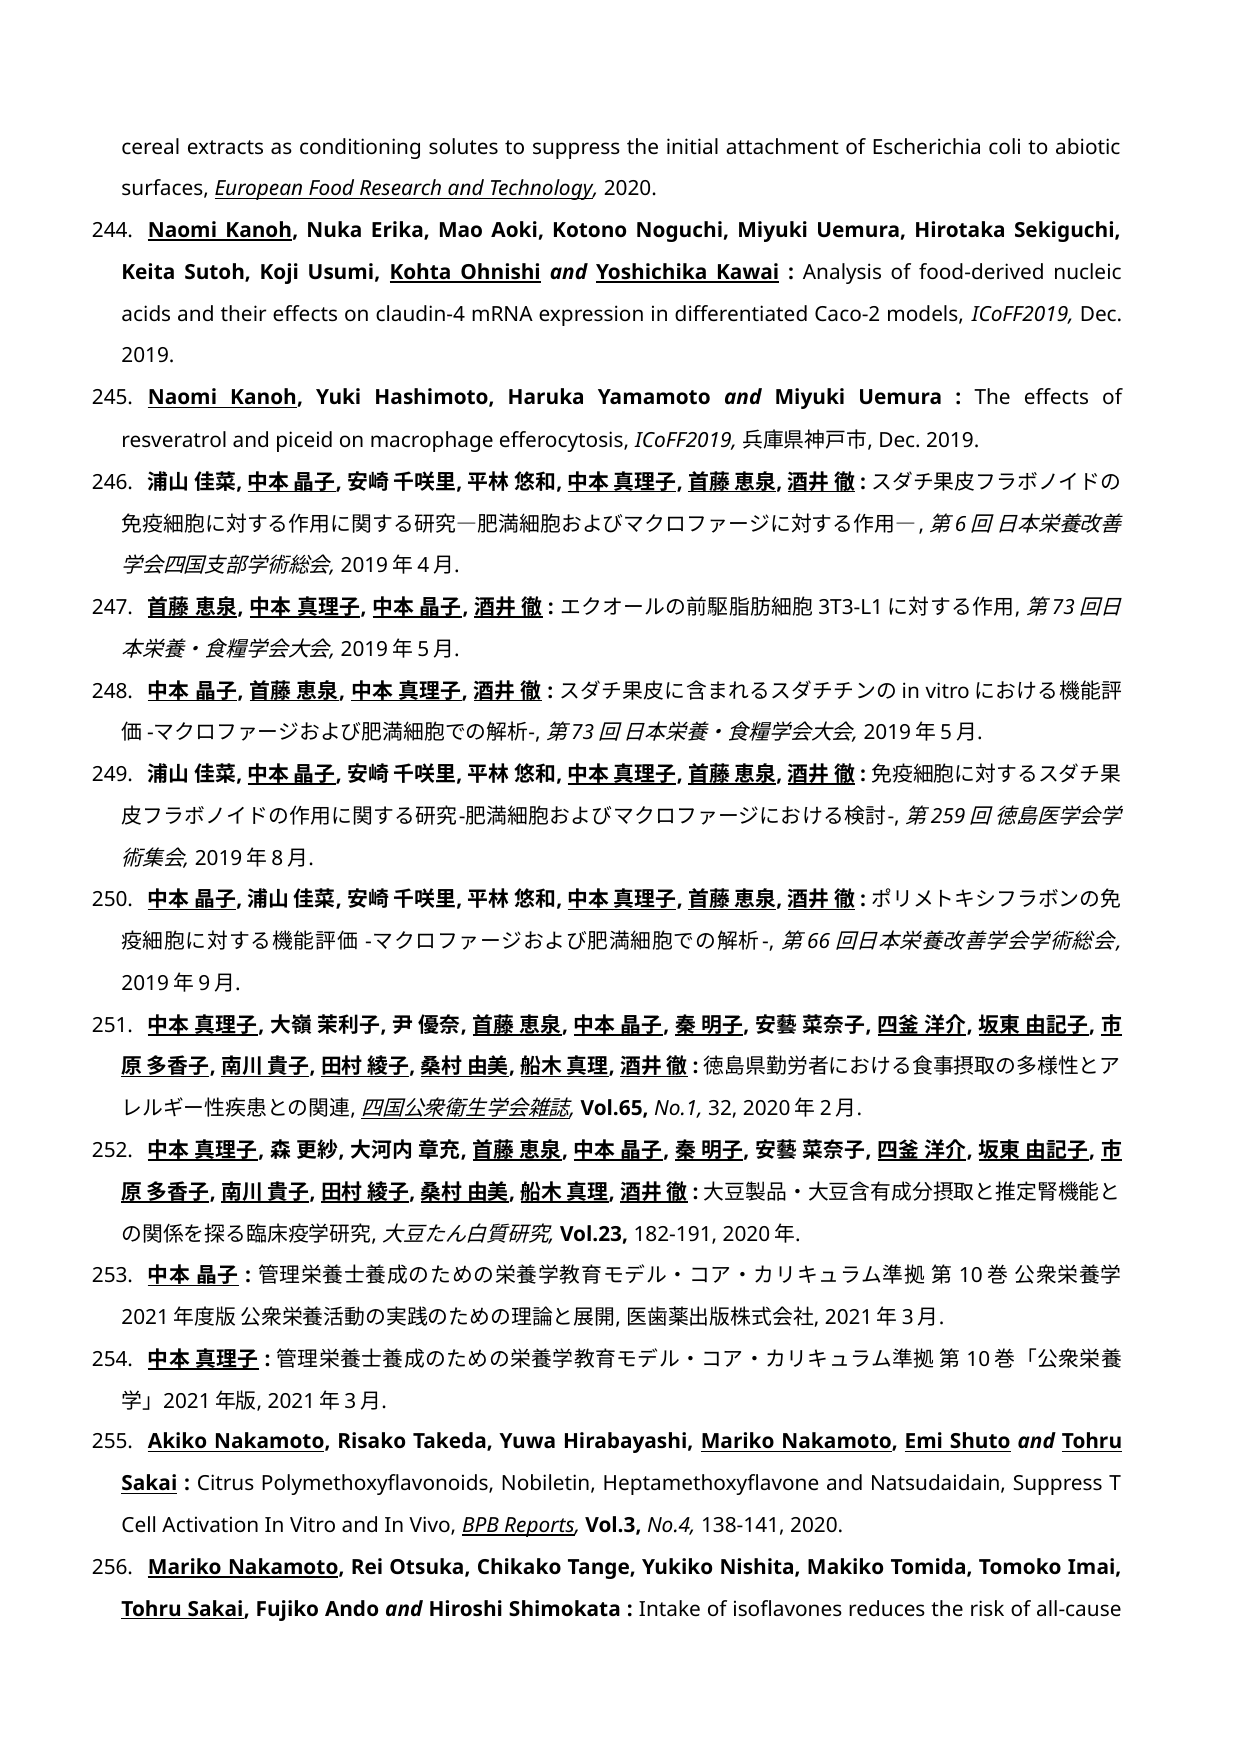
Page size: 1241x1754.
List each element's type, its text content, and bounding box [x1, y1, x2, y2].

list Naomi Kanoh, Nuka Erika, Mao Aoki, Kotono Noguchi, Miyuki Uemura, Hirotaka Sekiguchi, Keita Sutoh, Koji Usumi, Kohta Ohnishi and Yoshichika Kawai : Analysis of food-derived nucleic acids and their effects on claudin-4 mRNA expression in differentiated Caco-2 models, ICoFF2019, Dec. 2019. [92, 209, 1122, 376]
list Akiko Nakamoto, Risako Takeda, Yuwa Hirabayashi, Mariko Nakamoto, Emi Shuto and Tohru Sakai : Citrus Polymethoxyflavonoids, Nobiletin, Heptamethoxyflavone and Natsudaidain, Suppress T Cell Activation In Vitro and In Vivo, BPB Reports, Vol.3, No.4, 138-141, 2020. [92, 1420, 1122, 1545]
list 中本 真理子 : 管理栄養士養成のための栄養学教育モデル・コア・カリキュラム準拠 第10巻「公衆栄養学」2021年版, 2021年3月. [92, 1336, 1122, 1420]
list 中本 晶子, 首藤 恵泉, 中本 真理子, 酒井 徹 : スダチ果皮に含まれるスダチチンのin vitroにおける機能評価 -マクロファージおよび肥満細胞での解析-, 第73回 日本栄養・食糧学会大会, 2019年5月. [92, 668, 1122, 752]
list 中本 晶子 : 管理栄養士養成のための栄養学教育モデル・コア・カリキュラム準拠 第10巻 公衆栄養学 2021年度版 公衆栄養活動の実践のための理論と展開, 医歯薬出版株式会社, 2021年3月. [92, 1253, 1122, 1336]
list 浦山 佳菜, 中本 晶子, 安崎 千咲里, 平林 悠和, 中本 真理子, 首藤 恵泉, 酒井 徹 : 免疫細胞に対するスダチ果皮フラボノイドの作用に関する研究-肥満細胞およびマクロファージにおける検討-, 第259回 徳島医学会学術集会, 2019年8月. [92, 752, 1122, 877]
list Naomi Kanoh, Yuki Hashimoto, Haruka Yamamoto and Miyuki Uemura : The effects of resveratrol and piceid on macrophage efferocytosis, ICoFF2019, 兵庫県神戸市, Dec. 2019. [92, 376, 1122, 459]
list 中本 真理子, 大嶺 茉利子, 尹 優奈, 首藤 恵泉, 中本 晶子, 秦 明子, 安藝 菜奈子, 四釜 洋介, 坂東 由記子, 市原 多香子, 南川 貴子, 田村 綾子, 桑村 由美, 船木 真理, 酒井 徹 : 徳島県勤労者における食事摂取の多様性とアレルギー性疾患との関連, 四国公衆衛生学会雑誌, Vol.65, No.1, 32, 2020年2月. [92, 1002, 1122, 1128]
list 中本 真理子, 森 更紗, 大河内 章充, 首藤 恵泉, 中本 晶子, 秦 明子, 安藝 菜奈子, 四釜 洋介, 坂東 由記子, 市原 多香子, 南川 貴子, 田村 綾子, 桑村 由美, 船木 真理, 酒井 徹 : 大豆製品・大豆含有成分摂取と推定腎機能との関係を探る臨床疫学研究, 大豆たん白質研究, Vol.23, 182-191, 2020年. [92, 1128, 1122, 1253]
list 中本 晶子, 浦山 佳菜, 安崎 千咲里, 平林 悠和, 中本 真理子, 首藤 恵泉, 酒井 徹 : ポリメトキシフラボンの免疫細胞に対する機能評価 -マクロファージおよび肥満細胞での解析-, 第66回日本栄養改善学会学術総会, 2019年9月. [92, 877, 1122, 1002]
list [92, 125, 1122, 209]
list 首藤 恵泉, 中本 真理子, 中本 晶子, 酒井 徹 : エクオールの前駆脂肪細胞3T3-L1に対する作用, 第73回日本栄養・食糧学会大会, 2019年5月. [92, 584, 1122, 668]
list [92, 1545, 1122, 1629]
list 浦山 佳菜, 中本 晶子, 安崎 千咲里, 平林 悠和, 中本 真理子, 首藤 恵泉, 酒井 徹 : スダチ果皮フラボノイドの免疫細胞に対する作用に関する研究―肥満細胞およびマクロファージに対する作用―, 第6回 日本栄養改善学会四国支部学術総会, 2019年4月. [92, 459, 1122, 584]
